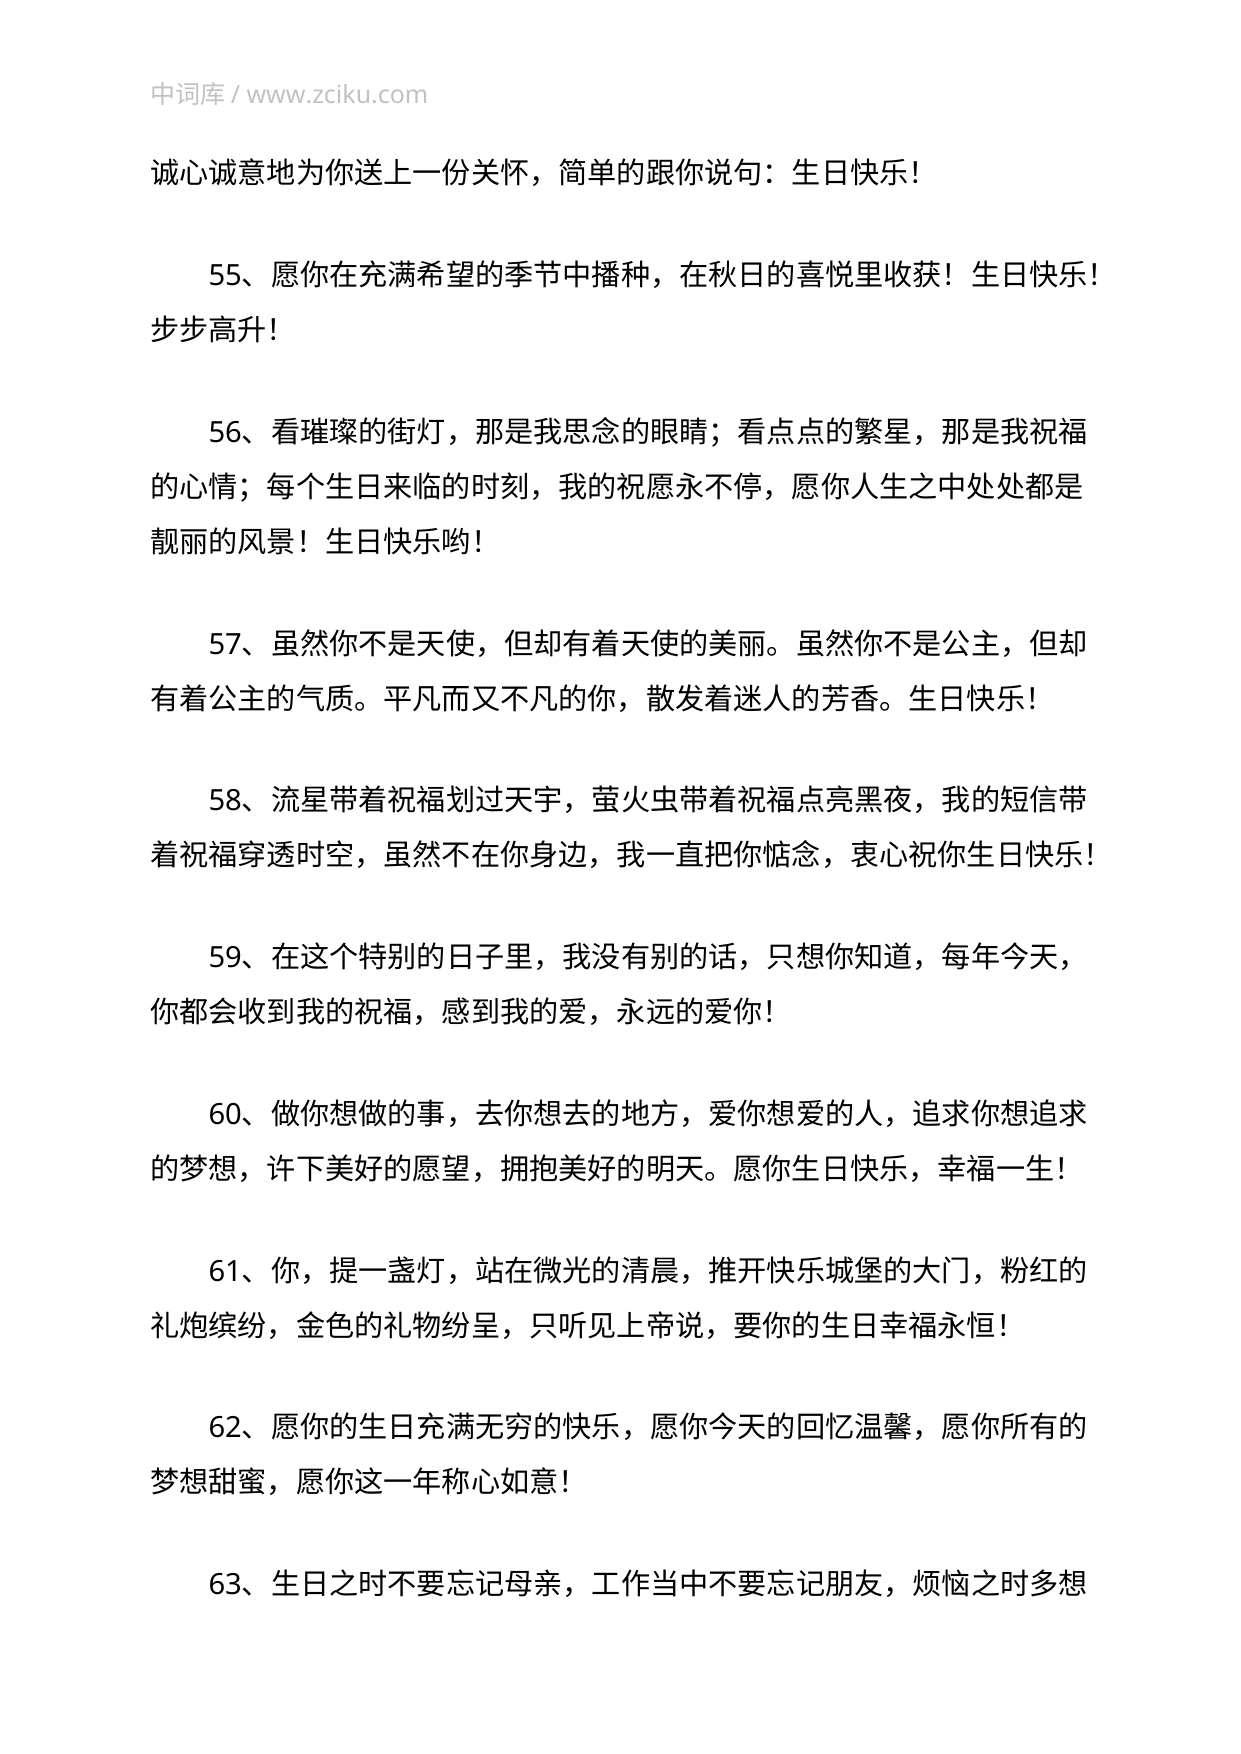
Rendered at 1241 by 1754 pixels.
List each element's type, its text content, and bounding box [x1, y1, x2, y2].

text 57、虽然你不是天使，但却有着天使的美丽。虽然你不是公主，但却有着公主的气质。平凡而又不凡的你，散发着迷人的芳香。生日快乐！ [150, 620, 1090, 717]
text 59、在这个特别的日子里，我没有别的话，只想你知道，每年今天，你都会收到我的祝福，感到我的爱，永远的爱你！ [150, 934, 1090, 1031]
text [150, 1561, 1090, 1603]
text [150, 150, 1090, 192]
text 55、愿你在充满希望的季节中播种，在秋日的喜悦里收获！生日快乐！步步高升！ [150, 252, 1090, 349]
text 56、看璀璨的街灯，那是我思念的眼睛；看点点的繁星，那是我祝福的心情；每个生日来临的时刻，我的祝愿永不停，愿你人生之中处处都是靓丽的风景！生日快乐哟！ [150, 408, 1090, 561]
text 61、你，提一盏灯，站在微光的清晨，推开快乐城堡的大门，粉红的礼炮缤纷，金色的礼物纷呈，只听见上帝说，要你的生日幸福永恒！ [150, 1247, 1090, 1344]
text 60、做你想做的事，去你想去的地方，爱你想爱的人，追求你想追求的梦想，许下美好的愿望，拥抱美好的明天。愿你生日快乐，幸福一生！ [150, 1091, 1090, 1188]
text 58、流星带着祝福划过天宇，萤火虫带着祝福点亮黑夜，我的短信带着祝福穿透时空，虽然不在你身边，我一直把你惦念，衷心祝你生日快乐！ [150, 777, 1090, 874]
text 62、愿你的生日充满无穷的快乐，愿你今天的回忆温馨，愿你所有的梦想甜蜜，愿你这一年称心如意！ [150, 1404, 1090, 1501]
